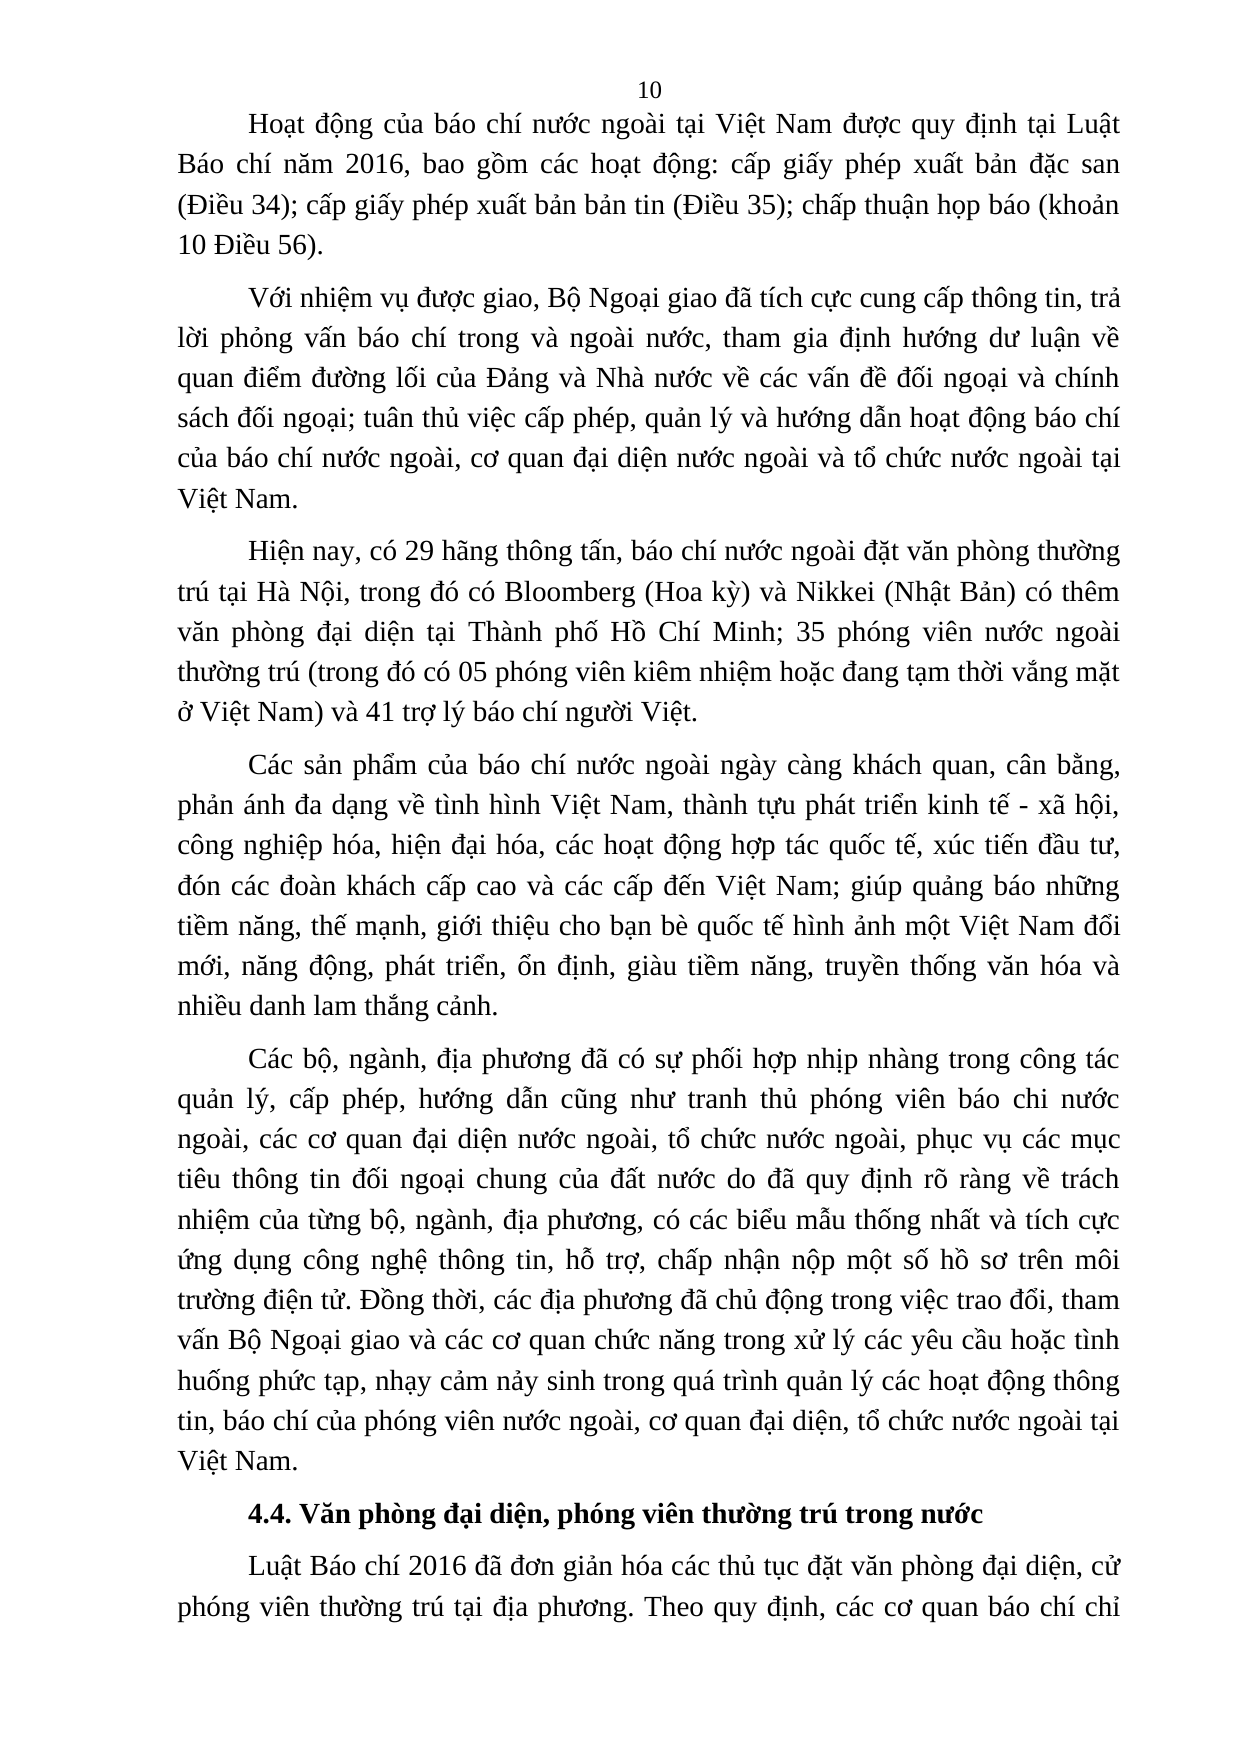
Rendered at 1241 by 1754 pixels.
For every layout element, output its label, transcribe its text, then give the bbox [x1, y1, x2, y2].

text Các sản phẩm của báo chí nước ngoài ngày càng khách quan, cân bằng, phản ánh đa dạng về tình hình Việt Nam, thành tựu phát triển kinh tế - xã hội, công nghiệp hóa, hiện đại hóa, các hoạt động hợp tác quốc tế, xúc tiến đầu tư, đón các đoàn khách cấp cao và các cấp đến Việt Nam; giúp quảng báo những tiềm năng, thế mạnh, giới thiệu cho bạn bè quốc tế hình ảnh một Việt Nam đổi mới, năng động, phát triển, ổn định, giàu tiềm năng, truyền thống văn hóa và nhiều danh lam thắng cảnh. [177, 747, 1121, 1022]
text Các bộ, ngành, địa phương đã có sự phối hợp nhịp nhàng trong công tác quản lý, cấp phép, hướng dẫn cũng như tranh thủ phóng viên báo chi nước ngoài, các cơ quan đại diện nước ngoài, tổ chức nước ngoài, phục vụ các mục tiêu thông tin đối ngoại chung của đất nước do đã quy định rõ ràng về trách nhiệm của từng bộ, ngành, địa phương, có các biểu mẫu thống nhất và tích cực ứng dụng công nghệ thông tin, hỗ trợ, chấp nhận nộp một số hồ sơ trên môi trường điện tử. Đồng thời, các địa phương đã chủ động trong việc trao đổi, tham vấn Bộ Ngoại giao và các cơ quan chức năng trong xử lý các yêu cầu hoặc tình huống phức tạp, nhạy cảm nảy sinh trong quá trình quản lý các hoạt động thông tin, báo chí của phóng viên nước ngoài, cơ quan đại diện, tổ chức nước ngoài tại Việt Nam. [177, 1041, 1121, 1477]
text Với nhiệm vụ được giao, Bộ Ngoại giao đã tích cực cung cấp thông tin, trả lời phỏng vấn báo chí trong và ngoài nước, tham gia định hướng dư luận về quan điểm đường lối của Đảng và Nhà nước về các vấn đề đối ngoại và chính sách đối ngoại; tuân thủ việc cấp phép, quản lý và hướng dẫn hoạt động báo chí của báo chí nước ngoài, cơ quan đại diện nước ngoài và tổ chức nước ngoài tại Việt Nam. [177, 280, 1121, 514]
text 4.4. Văn phòng đại diện, phóng viên thường trú trong nước [177, 1496, 1121, 1529]
text Hoạt động của báo chí nước ngoài tại Việt Nam được quy định tại Luật Báo chí năm 2016, bao gồm các hoạt động: cấp giấy phép xuất bản đặc san (Điều 34); cấp giấy phép xuất bản bản tin (Điều 35); chấp thuận họp báo (khoản 10 Điều 56). [177, 106, 1121, 261]
text Hiện nay, có 29 hãng thông tấn, báo chí nước ngoài đặt văn phòng thường trú tại Hà Nội, trong đó có Bloomberg (Hoa kỳ) và Nikkei (Nhật Bản) có thêm văn phòng đại diện tại Thành phố Hồ Chí Minh; 35 phóng viên nước ngoài thường trú (trong đó có 05 phóng viên kiêm nhiệm hoặc đang tạm thời vắng mặt ở Việt Nam) và 41 trợ lý báo chí người Việt. [177, 533, 1121, 728]
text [177, 1548, 1121, 1622]
